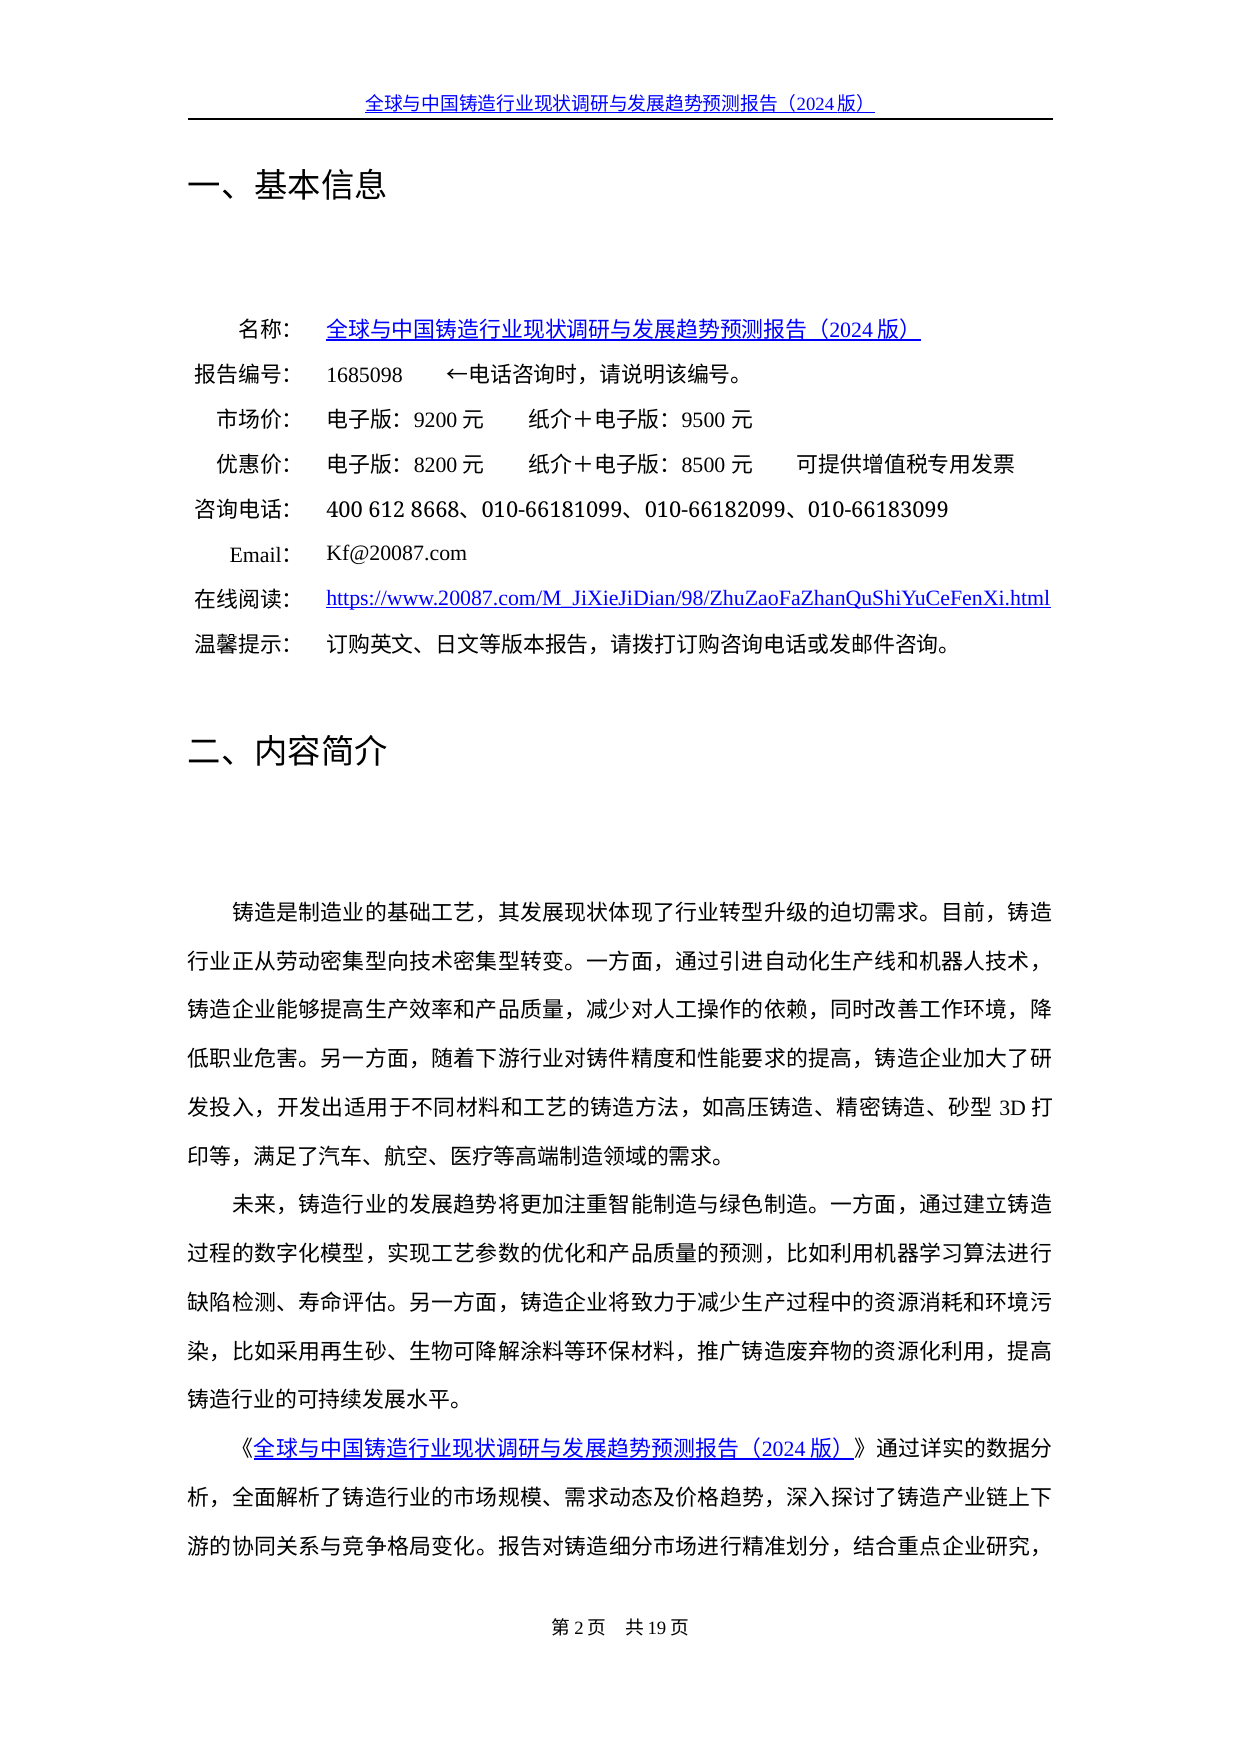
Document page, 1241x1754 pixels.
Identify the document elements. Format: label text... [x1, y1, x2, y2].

table_cell 订购英文、日文等版本报告，请拨打订购咨询电话或发邮件咨询。 [315, 627, 1073, 672]
table_cell 报告编号： [167, 357, 315, 402]
table_cell 400 612 8668、010-66181099、010-66182099、010-66183099 [315, 492, 1073, 537]
table_header 名称： [167, 312, 315, 357]
table_cell 市场价： [167, 402, 315, 447]
title 一、基本信息 [187, 150, 1053, 215]
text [187, 894, 1053, 1561]
table_cell 电子版：8200 元 纸介＋电子版：8500 元 可提供增值税专用发票 [315, 447, 1073, 492]
table_cell 1685098 ←电话咨询时，请说明该编号。 [315, 357, 1073, 402]
table_cell 咨询电话： [167, 492, 315, 537]
table_cell [315, 582, 1073, 627]
title 二、内容简介 [187, 717, 1053, 782]
table_cell 在线阅读： [167, 582, 315, 627]
table_cell Email： [167, 537, 315, 582]
table_cell Kf@20087.com [315, 537, 1073, 582]
table_header 全球与中国铸造行业现状调研与发展趋势预测报告（2024版） [315, 312, 1073, 357]
table_cell 电子版：9200 元 纸介＋电子版：9500 元 [315, 402, 1073, 447]
table_cell 温馨提示： [167, 627, 315, 672]
table_cell 优惠价： [167, 447, 315, 492]
